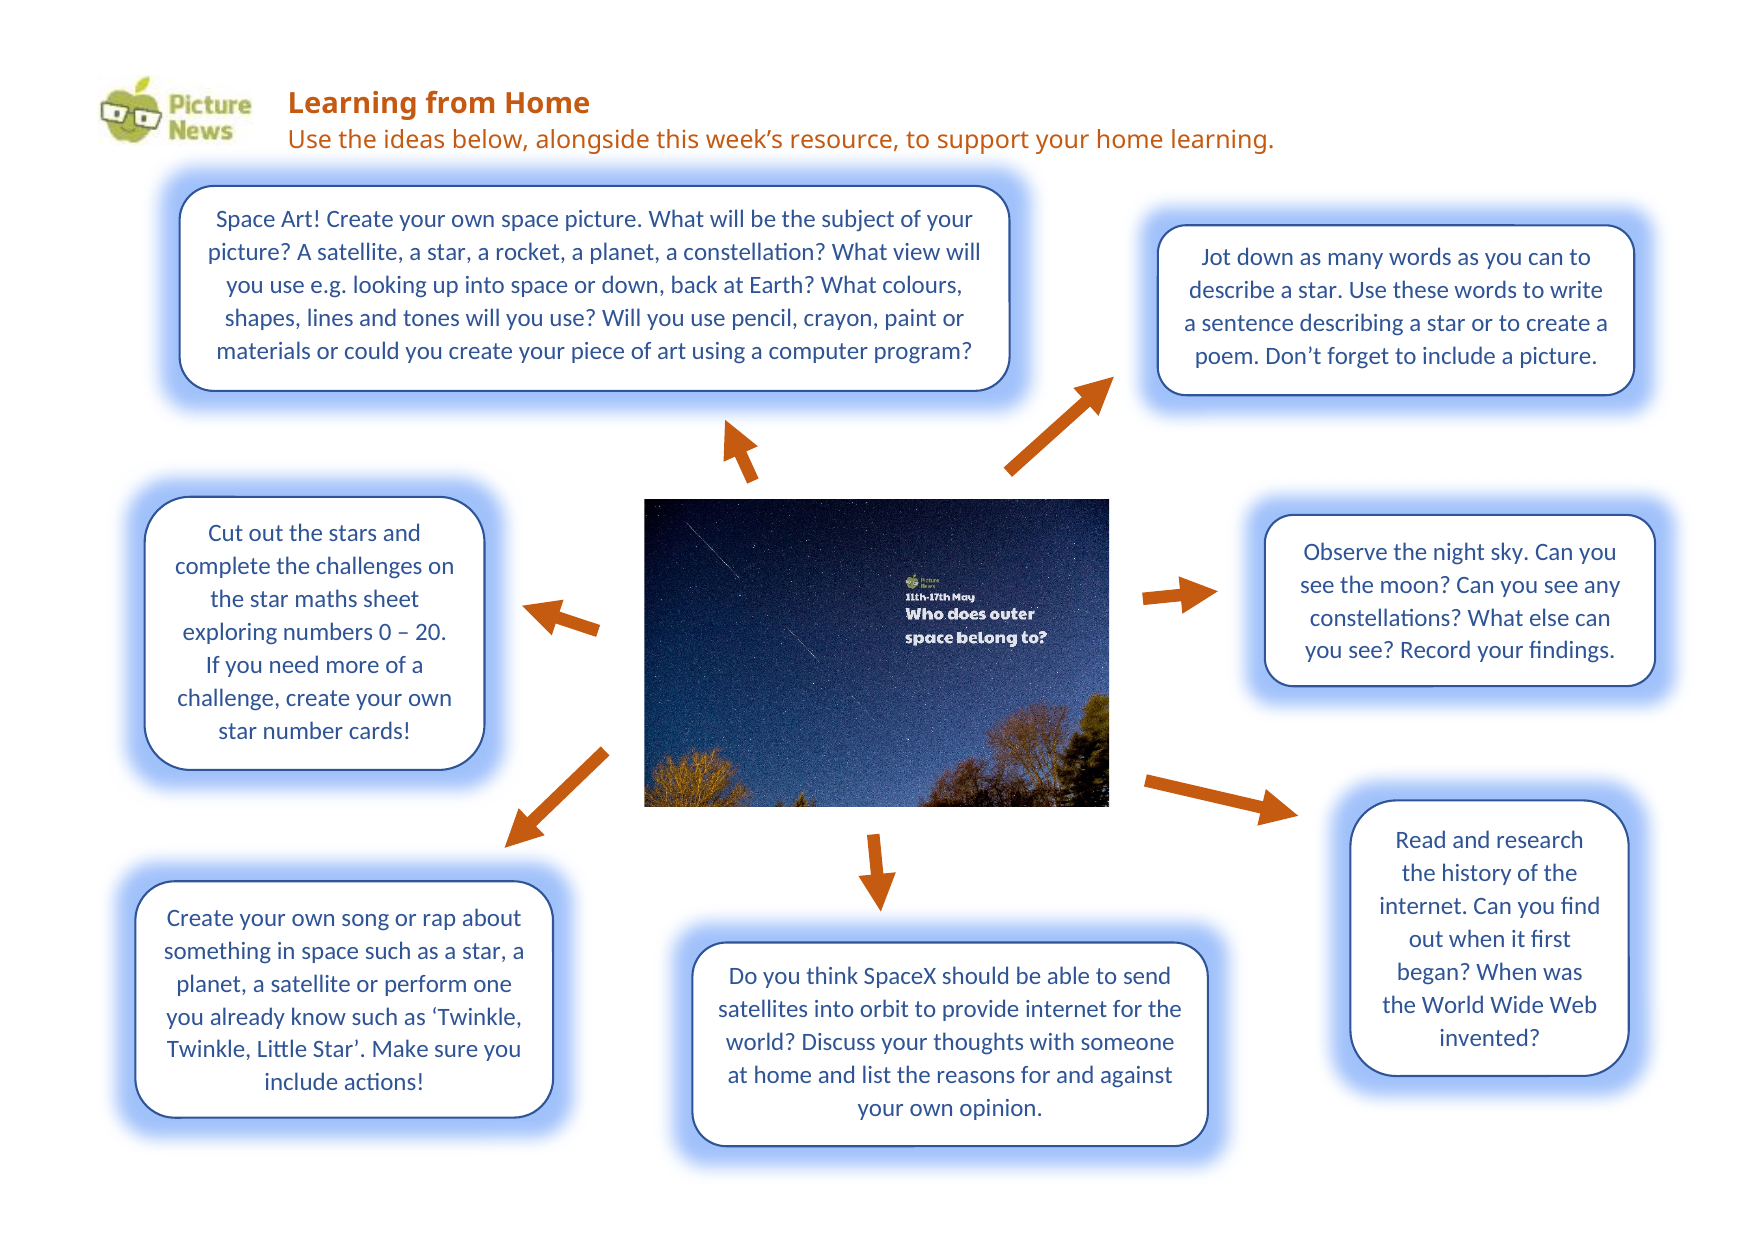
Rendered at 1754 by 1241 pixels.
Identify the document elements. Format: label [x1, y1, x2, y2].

picture [644, 499, 1110, 807]
picture [98, 75, 253, 146]
